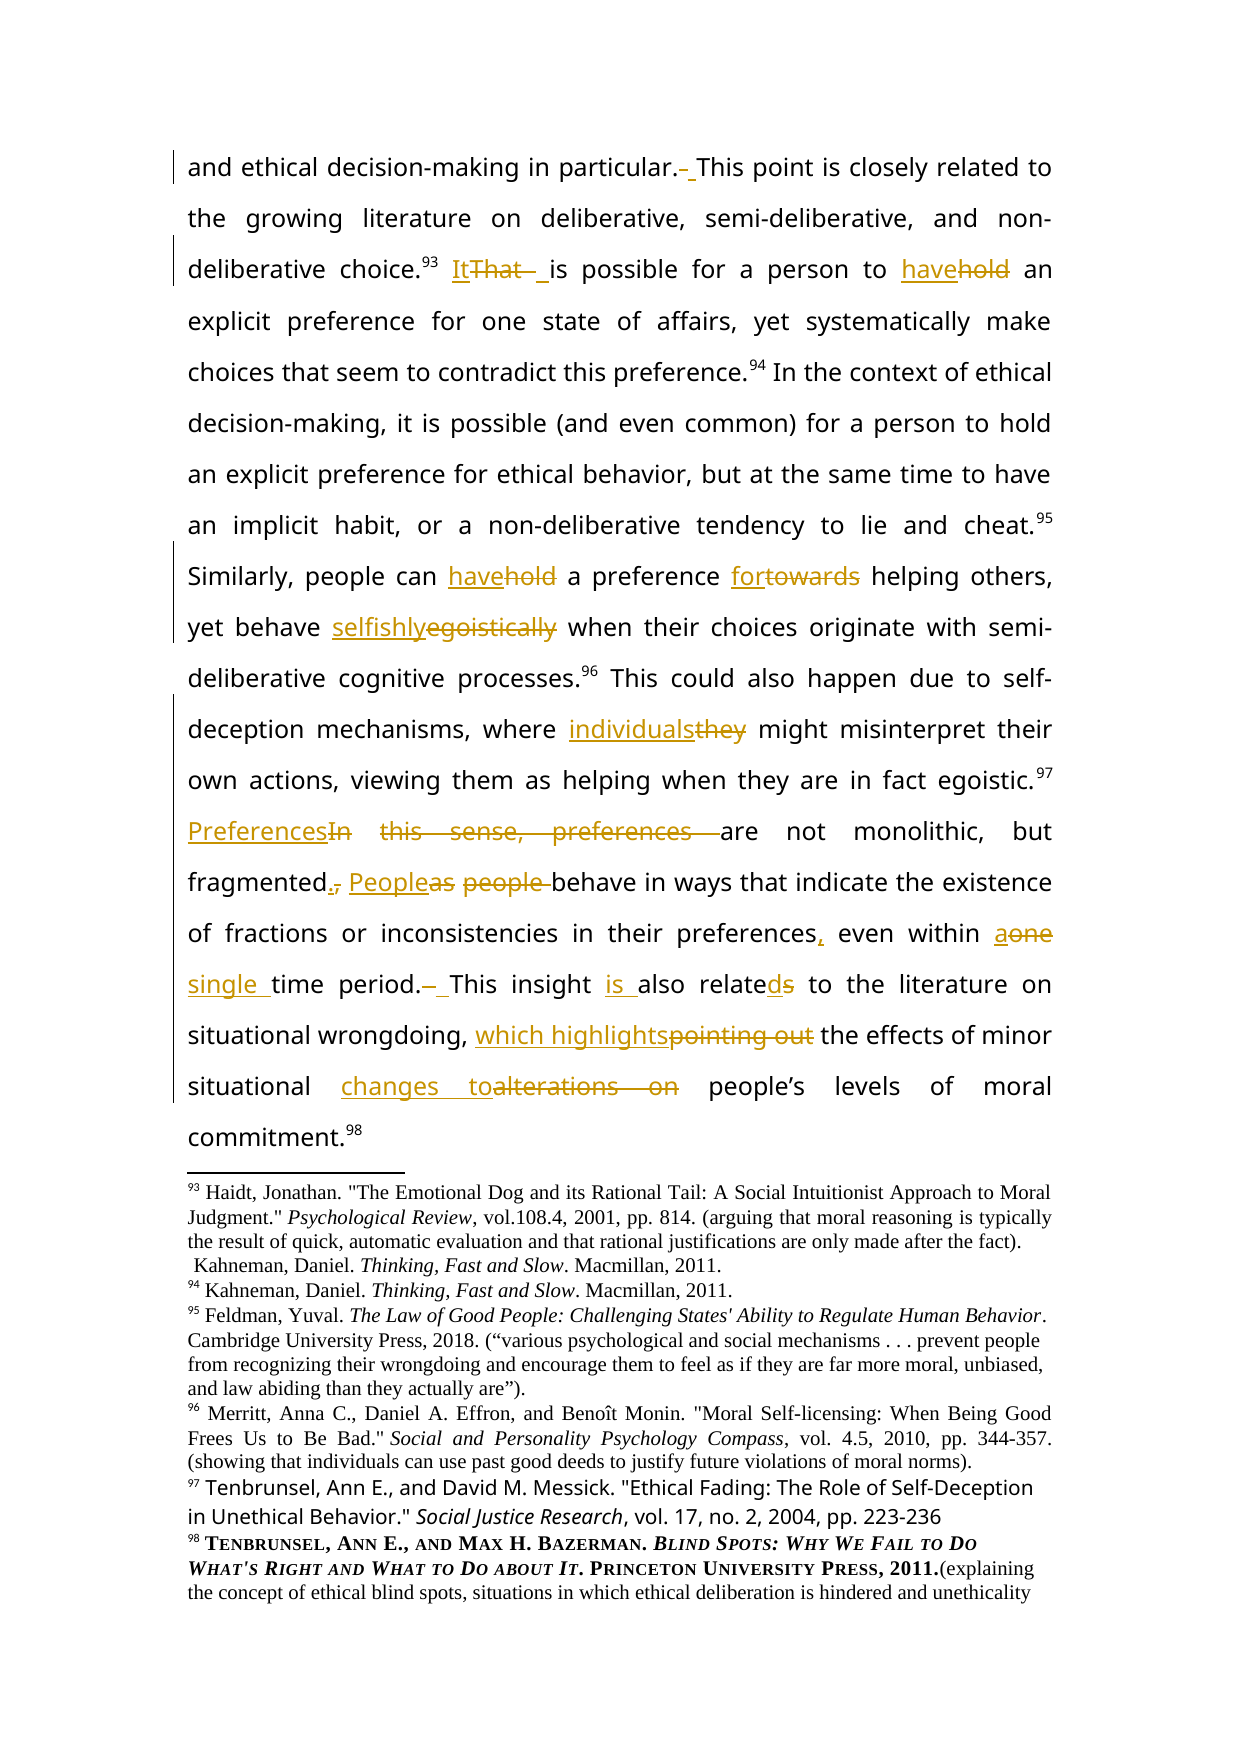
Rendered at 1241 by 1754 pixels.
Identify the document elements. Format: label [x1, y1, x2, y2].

text [187, 150, 1053, 1154]
